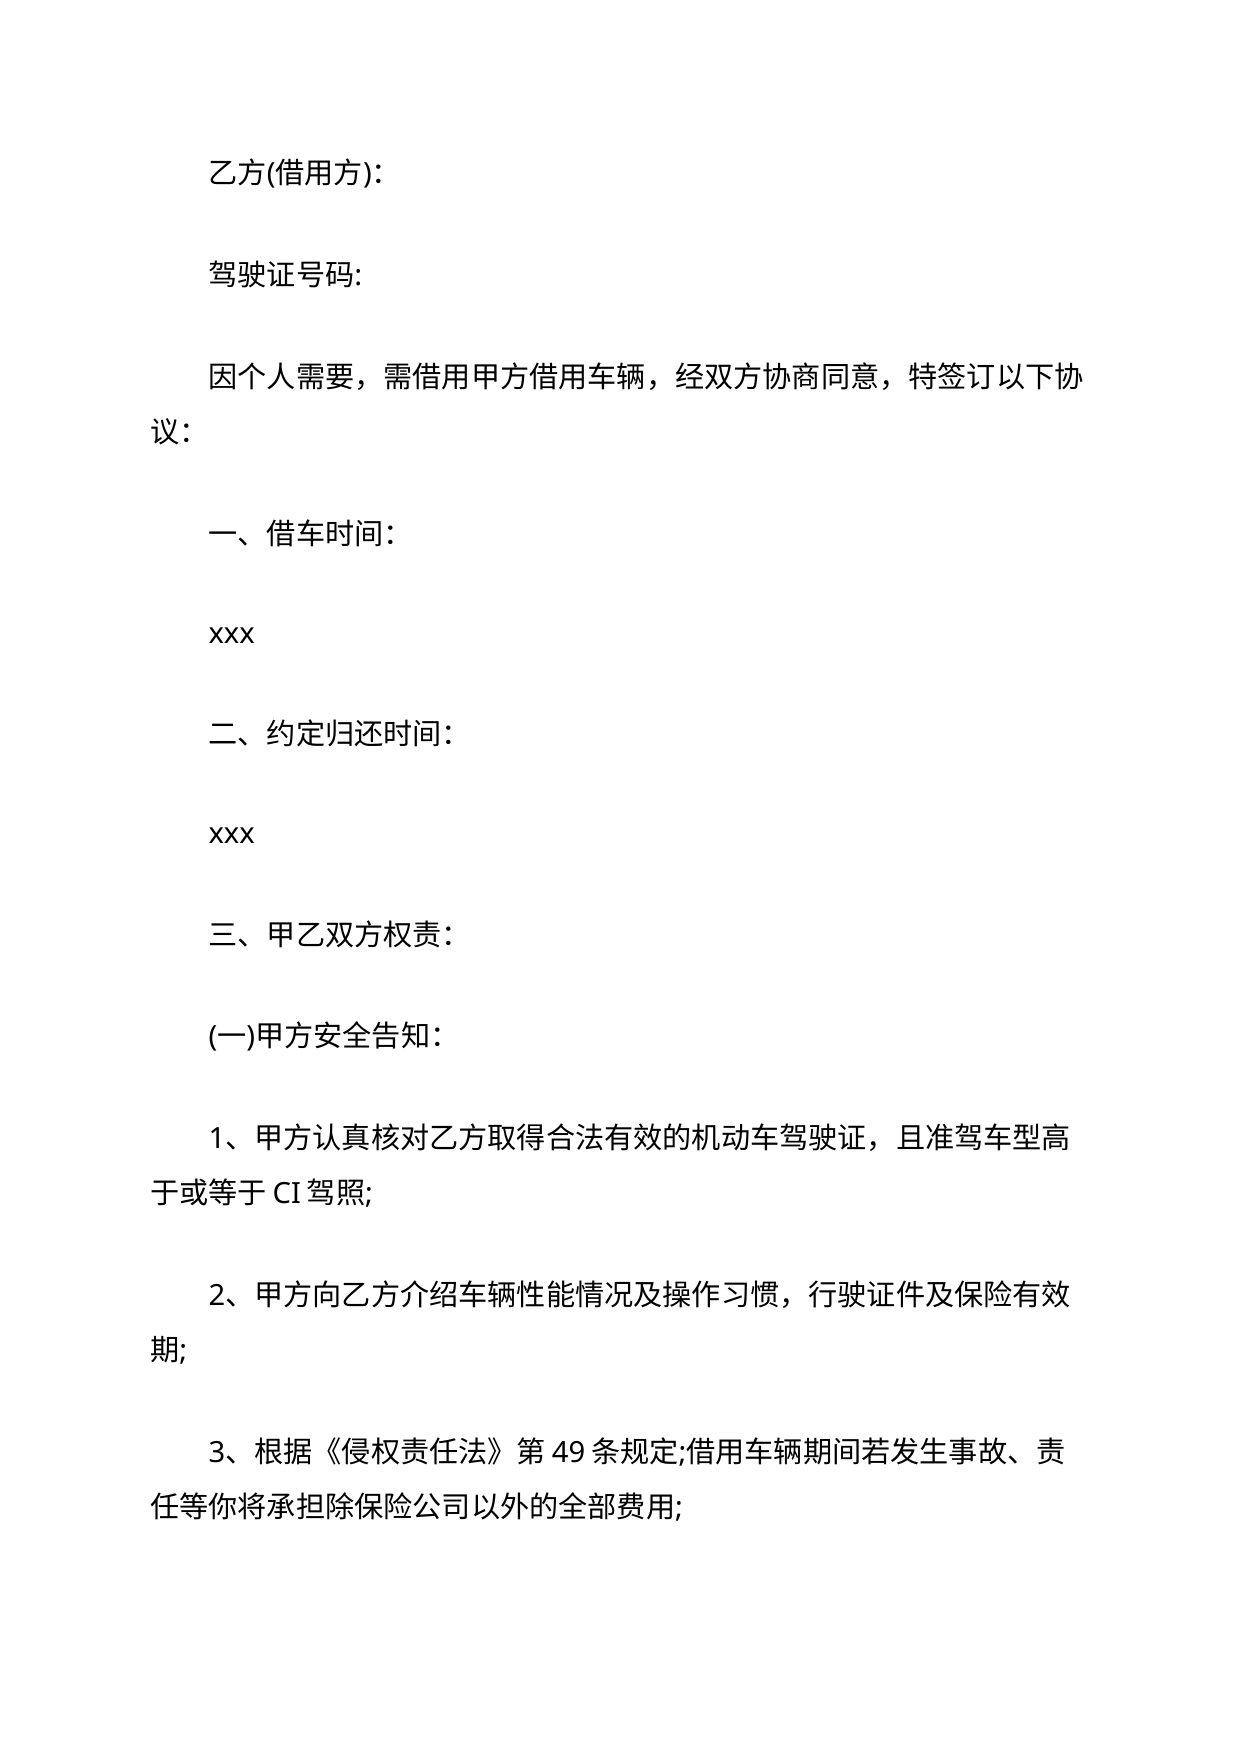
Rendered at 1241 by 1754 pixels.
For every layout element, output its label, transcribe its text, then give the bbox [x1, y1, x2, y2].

text 二、约定归还时间： [150, 711, 1090, 753]
text 一、借车时间： [150, 511, 1090, 553]
text (一)甲方安全告知： [150, 1013, 1090, 1055]
text 因个人需要，需借用甲方借用车辆，经双方协商同意，特签订以下协议： [150, 354, 1090, 451]
text 2、甲方向乙方介绍车辆性能情况及操作习惯，行驶证件及保险有效期; [150, 1272, 1090, 1369]
text 3、根据《侵权责任法》第49条规定;借用车辆期间若发生事故、责任等你将承担除保险公司以外的全部费用; [150, 1429, 1090, 1526]
text xxx [150, 612, 1090, 652]
text xxx [150, 813, 1090, 852]
text 1、甲方认真核对乙方取得合法有效的机动车驾驶证，且准驾车型高于或等于CI驾照; [150, 1115, 1090, 1212]
text 驾驶证号码: [150, 252, 1090, 294]
text 乙方(借用方)： [150, 150, 1090, 192]
text 三、甲乙双方权责： [150, 911, 1090, 953]
